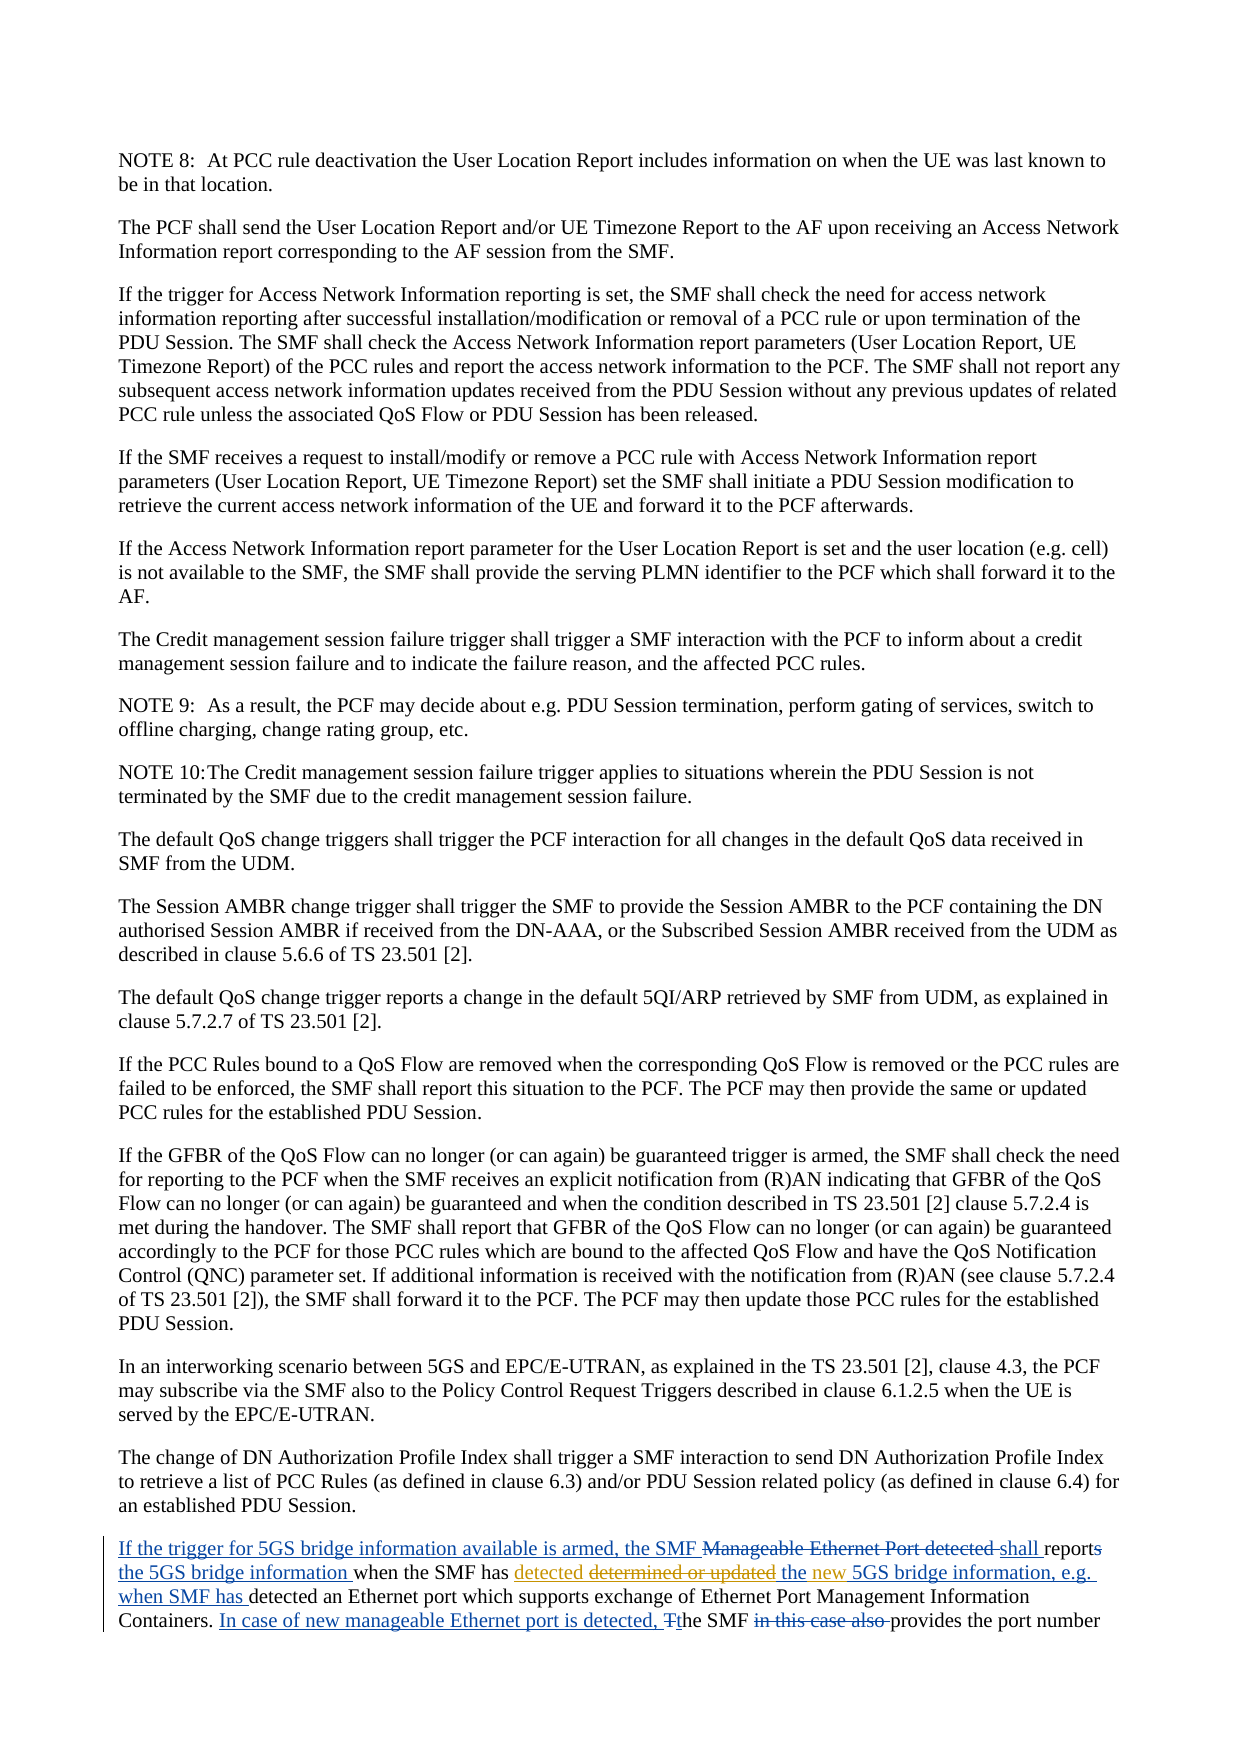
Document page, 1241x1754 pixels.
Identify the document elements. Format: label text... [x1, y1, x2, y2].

text If the Access Network Information report parameter for the User Location Report is set and the user location (e.g. cell) is not available to the SMF, the SMF shall provide the serving PLMN identifier to the PCF which shall forward it to the AF. [118, 536, 1122, 608]
text NOTE 9: As a result, the PCF may decide about e.g. PDU Session termination, perform gating of services, switch to offline charging, change rating group, etc. [118, 693, 1122, 741]
text If the GFBR of the QoS Flow can no longer (or can again) be guaranteed trigger is armed, the SMF shall check the need for reporting to the PCF when the SMF receives an explicit notification from (R)AN indicating that GFBR of the QoS Flow can no longer (or can again) be guaranteed and when the condition described in TS 23.501 [2] clause 5.7.2.4 is met during the handover. The SMF shall report that GFBR of the QoS Flow can no longer (or can again) be guaranteed accordingly to the PCF for those PCC rules which are bound to the affected QoS Flow and have the QoS Notification Control (QNC) parameter set. If additional information is received with the notification from (R)AN (see clause 5.7.2.4 of TS 23.501 [2]), the SMF shall forward it to the PCF. The PCF may then update those PCC rules for the established PDU Session. [118, 1143, 1122, 1335]
text If the SMF receives a request to install/modify or remove a PCC rule with Access Network Information report parameters (User Location Report, UE Timezone Report) set the SMF shall initiate a PDU Session modification to retrieve the current access network information of the UE and forward it to the PCF afterwards. [118, 444, 1122, 517]
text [118, 1536, 1122, 1632]
text If the trigger for Access Network Information reporting is set, the SMF shall check the need for access network information reporting after successful installation/modification or removal of a PCC rule or upon termination of the PDU Session. The SMF shall check the Access Network Information report parameters (User Location Report, UE Timezone Report) of the PCC rules and report the access network information to the PCF. The SMF shall not report any subsequent access network information updates received from the PDU Session without any previous updates of related PCC rule unless the associated QoS Flow or PDU Session has been released. [118, 281, 1122, 426]
text The default QoS change triggers shall trigger the PCF interaction for all changes in the default QoS data received in SMF from the UDM. [118, 827, 1122, 875]
text The Credit management session failure trigger shall trigger a SMF interaction with the PCF to inform about a credit management session failure and to indicate the failure reason, and the affected PCC rules. [118, 626, 1122, 674]
text NOTE 10: The Credit management session failure trigger applies to situations wherein the PDU Session is not terminated by the SMF due to the credit management session failure. [118, 760, 1122, 808]
text In an interworking scenario between 5GS and EPC/E-UTRAN, as explained in the TS 23.501 [2], clause 4.3, the PCF may subscribe via the SMF also to the Policy Control Request Triggers described in clause 6.1.2.5 when the UE is served by the EPC/E-UTRAN. [118, 1354, 1122, 1426]
text The Session AMBR change trigger shall trigger the SMF to provide the Session AMBR to the PCF containing the DN authorised Session AMBR if received from the DN-AAA, or the Subscribed Session AMBR received from the UDM as described in clause 5.6.6 of TS 23.501 [2]. [118, 894, 1122, 966]
text NOTE 8: At PCC rule deactivation the User Location Report includes information on when the UE was last known to be in that location. [118, 148, 1122, 196]
text The default QoS change trigger reports a change in the default 5QI/ARP retrieved by SMF from UDM, as explained in clause 5.7.2.7 of TS 23.501 [2]. [118, 985, 1122, 1033]
text The change of DN Authorization Profile Index shall trigger a SMF interaction to send DN Authorization Profile Index to retrieve a list of PCC Rules (as defined in clause 6.3) and/or PDU Session related policy (as defined in clause 6.4) for an established PDU Session. [118, 1445, 1122, 1517]
text If the PCC Rules bound to a QoS Flow are removed when the corresponding QoS Flow is removed or the PCC rules are failed to be enforced, the SMF shall report this situation to the PCF. The PCF may then provide the same or updated PCC rules for the established PDU Session. [118, 1052, 1122, 1124]
text The PCF shall send the User Location Report and/or UE Timezone Report to the AF upon receiving an Access Network Information report corresponding to the AF session from the SMF. [118, 214, 1122, 263]
